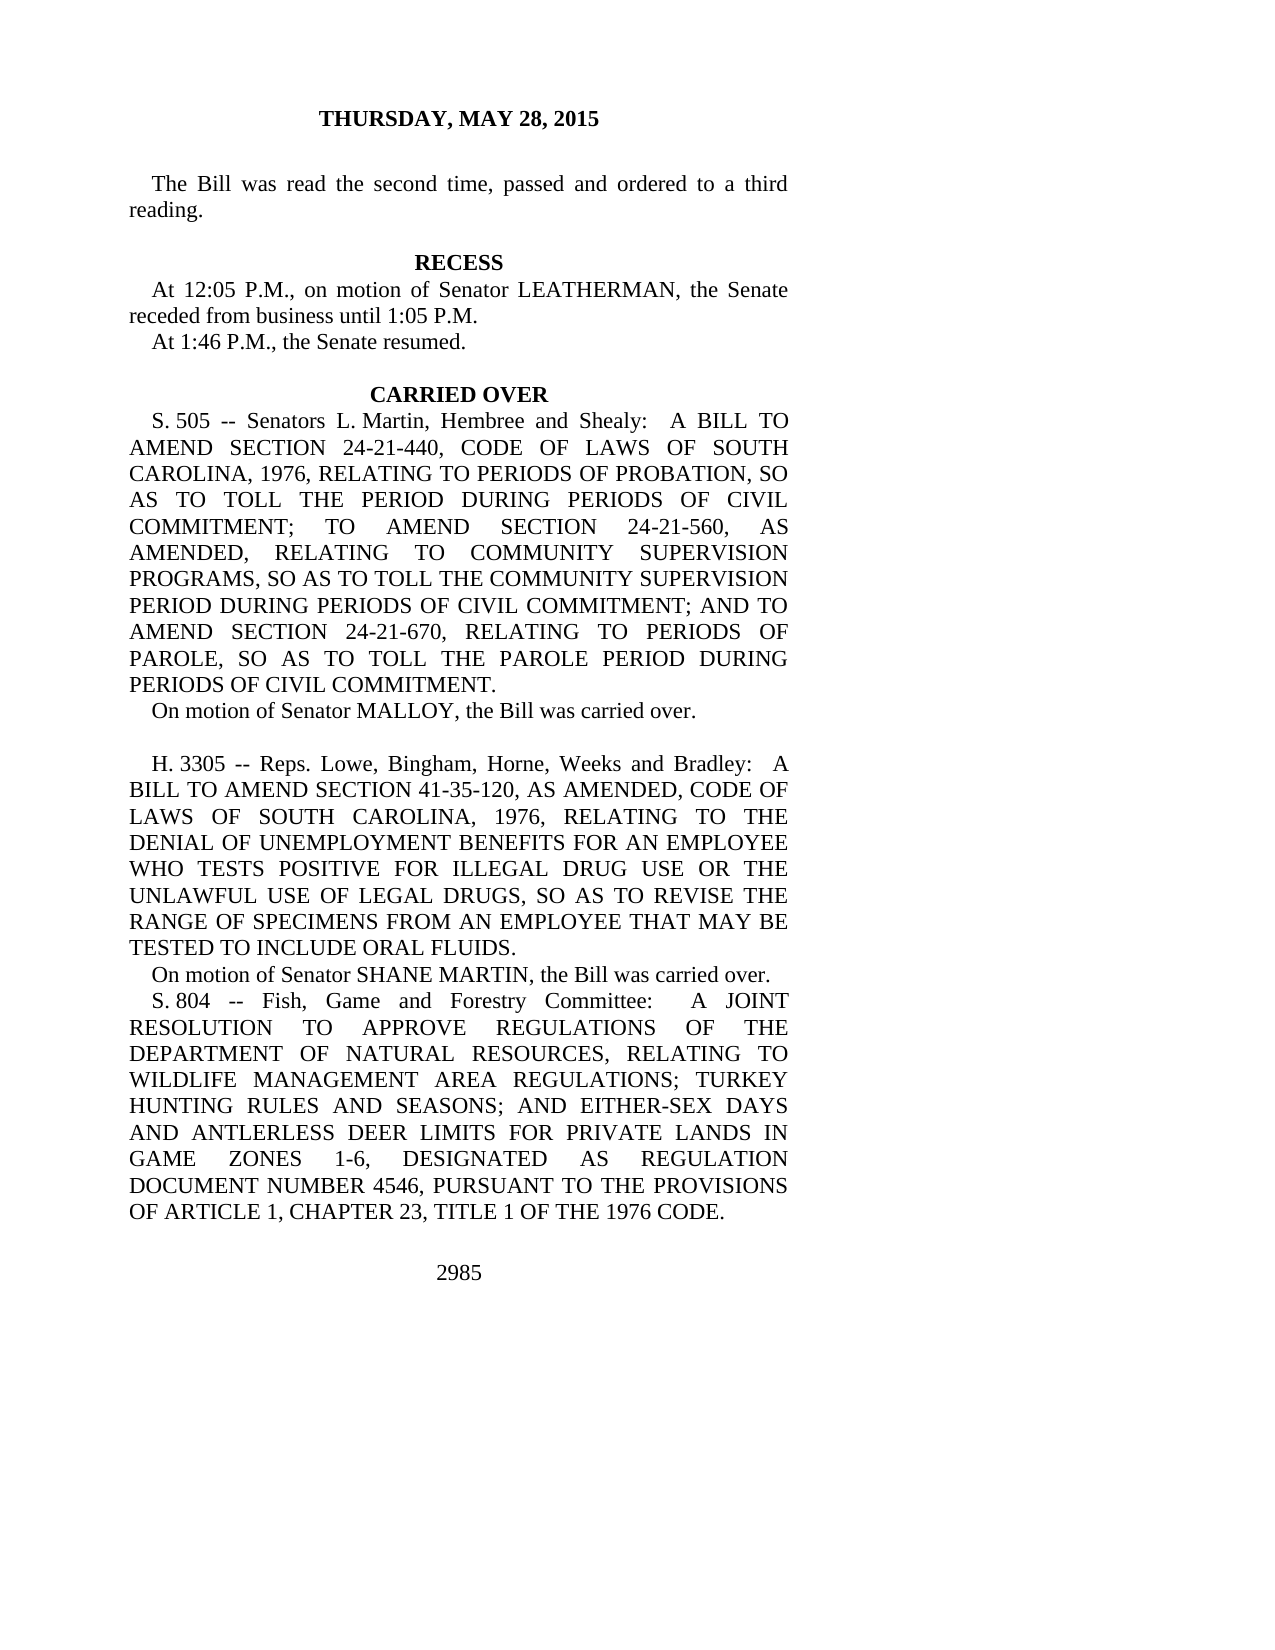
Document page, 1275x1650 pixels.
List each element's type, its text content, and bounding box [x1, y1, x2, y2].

text At 1:46 P.M., the Senate resumed. [129, 328, 789, 355]
text H. 3305 -- Reps. Lowe, Bingham, Horne, Weeks and Bradley: A BILL TO AMEND SECTION 41-35-120, AS AMENDED, CODE OF LAWS OF SOUTH CAROLINA, 1976, RELATING TO THE DENIAL OF UNEMPLOYMENT BENEFITS FOR AN EMPLOYEE WHO TESTS POSITIVE FOR ILLEGAL DRUG USE OR THE UNLAWFUL USE OF LEGAL DRUGS, SO AS TO REVISE THE RANGE OF SPECIMENS FROM AN EMPLOYEE THAT MAY BE TESTED TO INCLUDE ORAL FLUIDS. [129, 750, 789, 961]
text S. 804 -- Fish, Game and Forestry Committee: A JOINT RESOLUTION TO APPROVE REGULATIONS OF THE DEPARTMENT OF NATURAL RESOURCES, RELATING TO WILDLIFE MANAGEMENT AREA REGULATIONS; TURKEY HUNTING RULES AND SEASONS; AND EITHER-SEX DAYS AND ANTLERLESS DEER LIMITS FOR PRIVATE LANDS IN GAME ZONES 1-6, DESIGNATED AS REGULATION DOCUMENT NUMBER 4546, PURSUANT TO THE PROVISIONS OF ARTICLE 1, CHAPTER 23, TITLE 1 OF THE 1976 CODE. [129, 987, 789, 1224]
text S. 505 -- Senators L. Martin, Hembree and Shealy: A BILL TO AMEND SECTION 24-21-440, CODE OF LAWS OF SOUTH CAROLINA, 1976, RELATING TO PERIODS OF PROBATION, SO AS TO TOLL THE PERIOD DURING PERIODS OF CIVIL COMMITMENT; TO AMEND SECTION 24-21-560, AS AMENDED, RELATING TO COMMUNITY SUPERVISION PROGRAMS, SO AS TO TOLL THE COMMUNITY SUPERVISION PERIOD DURING PERIODS OF CIVIL COMMITMENT; AND TO AMEND SECTION 24-21-670, RELATING TO PERIODS OF PAROLE, SO AS TO TOLL THE PAROLE PERIOD DURING PERIODS OF CIVIL COMMITMENT. [129, 407, 789, 697]
text On motion of Senator SHANE MARTIN, the Bill was carried over. [129, 961, 789, 987]
text On motion of Senator MALLOY, the Bill was carried over. [129, 697, 789, 724]
text RECESS [129, 249, 789, 276]
text CARRIED OVER [129, 381, 789, 407]
text The Bill was read the second time, passed and ordered to a third reading. [129, 170, 789, 223]
text At 12:05 P.M., on motion of Senator LEATHERMAN, the Senate receded from business until 1:05 P.M. [129, 276, 789, 328]
